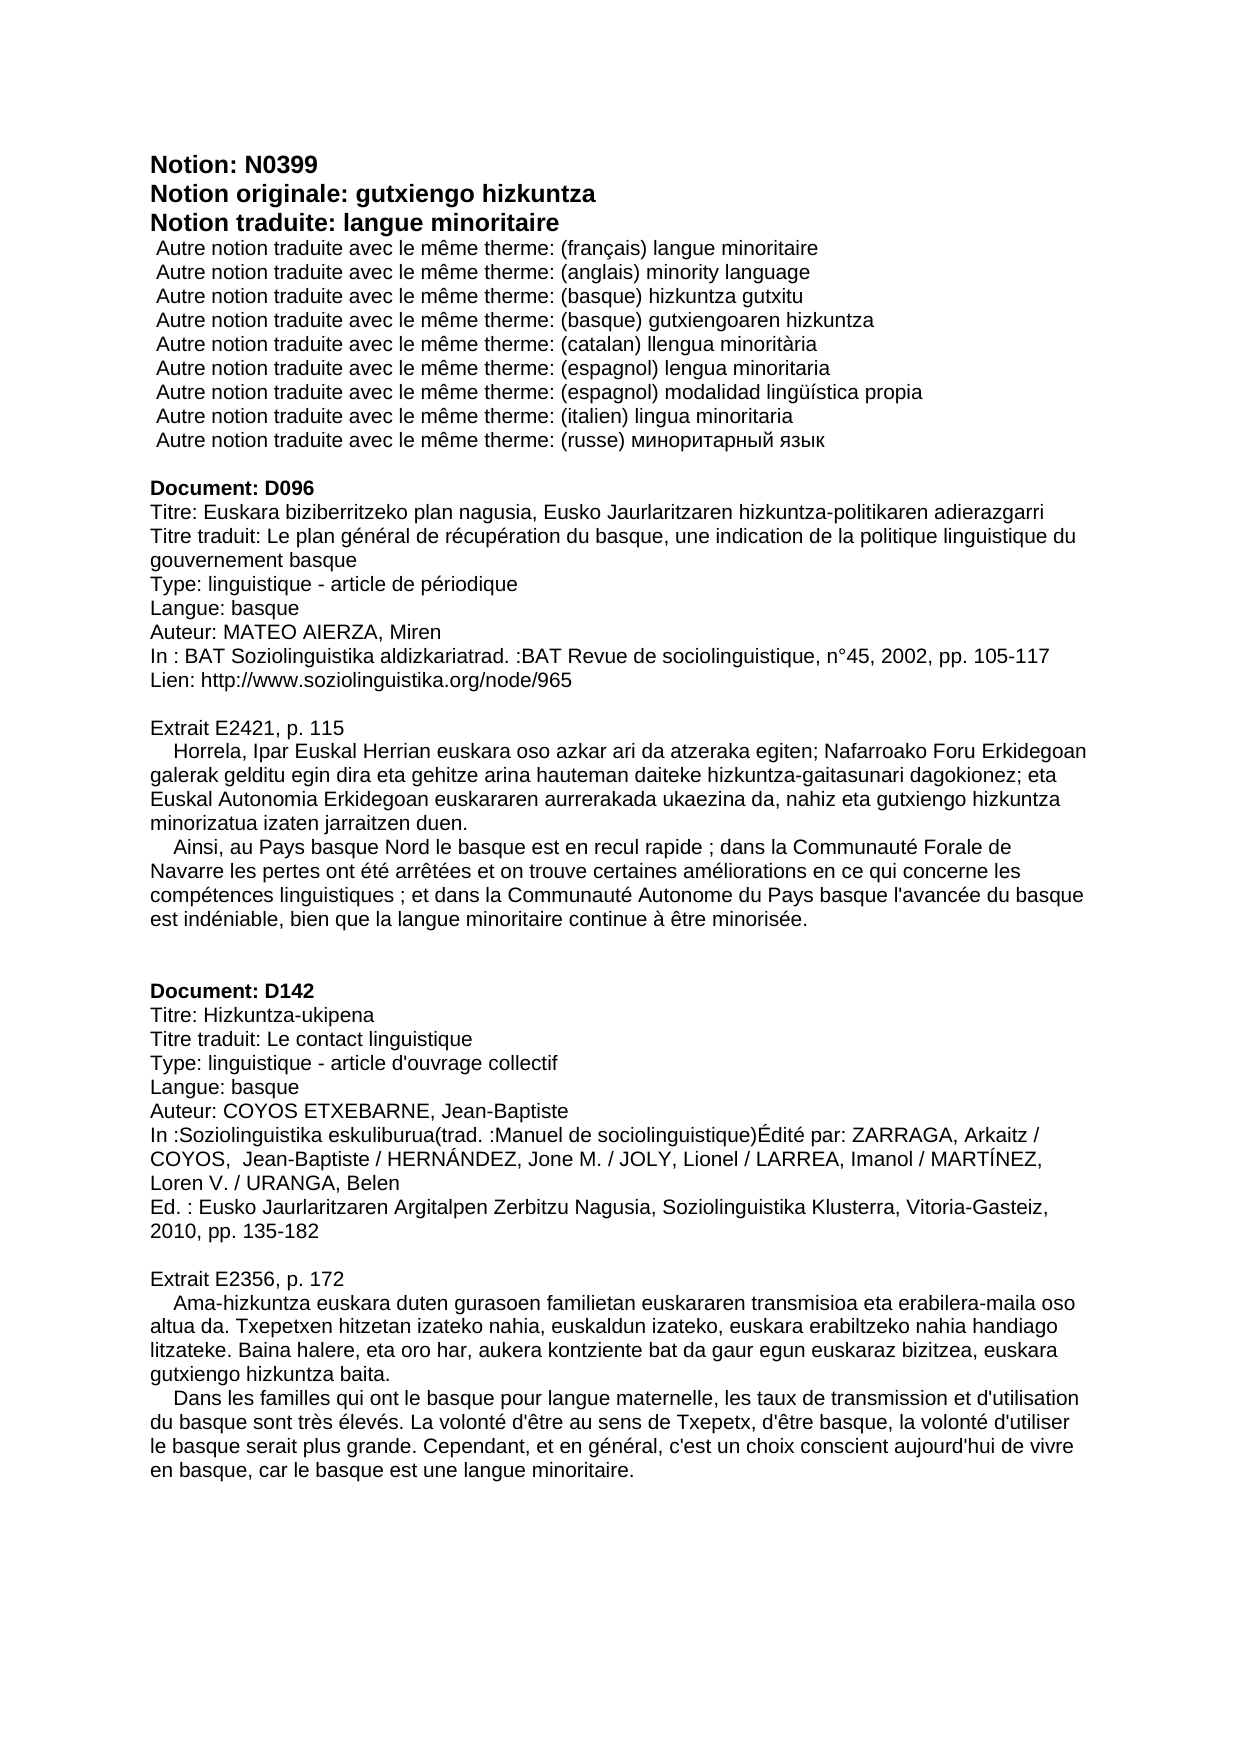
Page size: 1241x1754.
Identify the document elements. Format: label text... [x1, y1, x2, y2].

text Extrait E2421, p. 115 [150, 715, 1090, 739]
text Titre: Euskara biziberritzeko plan nagusia, Eusko Jaurlaritzaren hizkuntza-politikaren adierazgarri [150, 500, 1090, 524]
text Type: linguistique - article de périodique [150, 572, 1090, 596]
text Notion: N0399 [150, 150, 1090, 179]
text Document: D096 [150, 476, 1090, 500]
text Extrait E2356, p. 172 [150, 1266, 1090, 1290]
text In :Soziolinguistika eskuliburua(trad. :Manuel de sociolinguistique)Édité par: ZARRAGA, Arkaitz / COYOS, Jean-Baptiste / HERNÁNDEZ, Jone M. / JOLY, Lionel / LARREA, Imanol / MARTÍNEZ, Loren V. / URANGA, Belen [150, 1123, 1090, 1194]
text Ed. : Eusko Jaurlaritzaren Argitalpen Zerbitzu Nagusia, Soziolinguistika Klusterra, Vitoria-Gasteiz, 2010, pp. 135-182 [150, 1194, 1090, 1242]
text Type: linguistique - article d'ouvrage collectif [150, 1051, 1090, 1075]
text Autre notion traduite avec le même therme: (russe) миноритарный язык [150, 428, 1090, 452]
text Document: D142 [150, 979, 1090, 1003]
text Autre notion traduite avec le même therme: (italien) lingua minoritaria [150, 404, 1090, 428]
text Titre: Hizkuntza-ukipena [150, 1003, 1090, 1027]
text In : BAT Soziolinguistika aldizkariatrad. :BAT Revue de sociolinguistique, n°45, 2002, pp. 105-117 [150, 643, 1090, 667]
text Autre notion traduite avec le même therme: (basque) gutxiengoaren hizkuntza [150, 308, 1090, 332]
text Lien: http://www.soziolinguistika.org/node/965 [150, 667, 1090, 691]
text Autre notion traduite avec le même therme: (espagnol) lengua minoritaria [150, 356, 1090, 380]
text Horrela, Ipar Euskal Herrian euskara oso azkar ari da atzeraka egiten; Nafarroako Foru Erkidegoan galerak gelditu egin dira eta gehitze arina hauteman daiteke hizkuntza-gaitasunari dagokionez; eta Euskal Autonomia Erkidegoan euskararen aurrerakada ukaezina da, nahiz eta gutxiengo hizkuntza minorizatua izaten jarraitzen duen. [150, 739, 1090, 835]
text Langue: basque [150, 596, 1090, 619]
text Notion originale: gutxiengo hizkuntza [150, 179, 1090, 207]
text Dans les familles qui ont le basque pour langue maternelle, les taux de transmission et d'utilisation du basque sont très élevés. La volonté d'être au sens de Txepetx, d'être basque, la volonté d'utiliser le basque serait plus grande. Cependant, et en général, c'est un choix conscient aujourd'hui de vivre en basque, car le basque est une langue minoritaire. [150, 1386, 1090, 1482]
text Langue: basque [150, 1075, 1090, 1099]
text Auteur: COYOS ETXEBARNE, Jean-Baptiste [150, 1099, 1090, 1123]
text Titre traduit: Le plan général de récupération du basque, une indication de la politique linguistique du gouvernement basque [150, 524, 1090, 572]
text Ainsi, au Pays basque Nord le basque est en recul rapide ; dans la Communauté Forale de Navarre les pertes ont été arrêtées et on trouve certaines améliorations en ce qui concerne les compétences linguistiques ; et dans la Communauté Autonome du Pays basque l'avancée du basque est indéniable, bien que la langue minoritaire continue à être minorisée. [150, 835, 1090, 931]
text Autre notion traduite avec le même therme: (anglais) minority language [150, 260, 1090, 284]
text Autre notion traduite avec le même therme: (espagnol) modalidad lingüística propia [150, 380, 1090, 404]
text Titre traduit: Le contact linguistique [150, 1027, 1090, 1051]
text Autre notion traduite avec le même therme: (basque) hizkuntza gutxitu [150, 284, 1090, 308]
text Ama-hizkuntza euskara duten gurasoen familietan euskararen transmisioa eta erabilera-maila oso altua da. Txepetxen hitzetan izateko nahia, euskaldun izateko, euskara erabiltzeko nahia handiago litzateke. Baina halere, eta oro har, aukera kontziente bat da gaur egun euskaraz bizitzea, euskara gutxiengo hizkuntza baita. [150, 1290, 1090, 1386]
text Auteur: MATEO AIERZA, Miren [150, 619, 1090, 643]
text Autre notion traduite avec le même therme: (catalan) llengua minoritària [150, 332, 1090, 356]
text Autre notion traduite avec le même therme: (français) langue minoritaire [150, 236, 1090, 260]
text Notion traduite: langue minoritaire [150, 207, 1090, 236]
